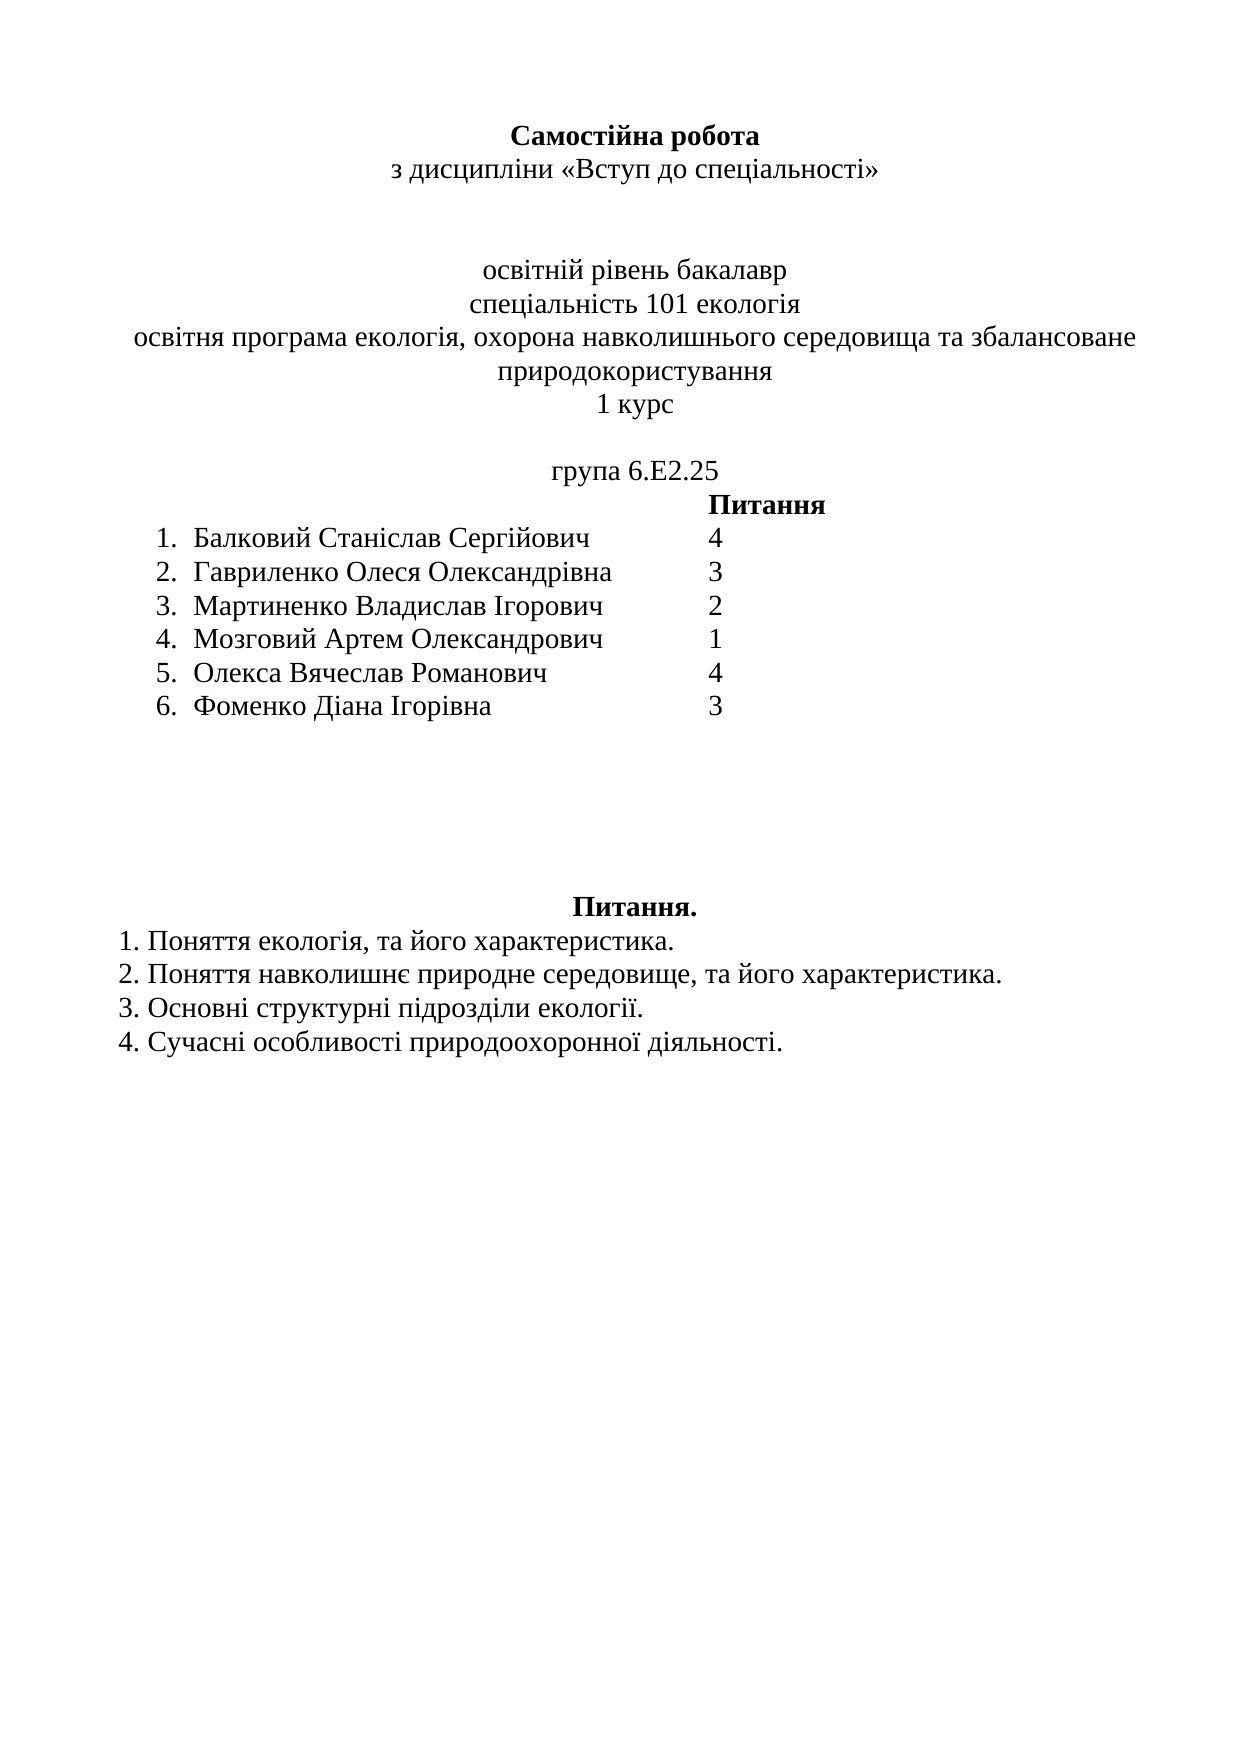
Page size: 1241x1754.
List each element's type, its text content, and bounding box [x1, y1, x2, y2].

text 1. Поняття екологія, та його характеристика. [118, 923, 1152, 957]
text Питання. [118, 889, 1152, 923]
text освітній рівень бакалавр [118, 252, 1152, 286]
text 4. Сучасні особливості природоохоронної діяльності. [118, 1024, 1152, 1057]
text група 6.Е2.25 [118, 453, 1152, 487]
text 1 курс [118, 386, 1152, 420]
text 3. Основні структурні підрозділи екології. [118, 990, 1152, 1024]
text 2. Поняття навколишнє природне середовище, та його характеристика. [118, 957, 1152, 990]
text Питання [118, 487, 1152, 521]
list Балковий Станіслав Сергійович 4 [156, 521, 1152, 554]
list Олекса Вячеслав Романович 4 [156, 655, 1152, 688]
text освітня програма екологія, охорона навколишнього середовища та збалансоване природокористування [118, 319, 1152, 386]
text спеціальність 101 екологія [118, 286, 1152, 319]
list Фоменко Діана Ігорівна 3 [156, 688, 1152, 722]
list Мозговий Артем Олександрович 1 [156, 621, 1152, 655]
list Мартиненко Владислав Ігорович 2 [156, 588, 1152, 621]
text з дисципліни «Вступ до спеціальності» [118, 152, 1152, 185]
text Самостійна робота [118, 118, 1152, 152]
list Гавриленко Олеся Олександрівна 3 [156, 554, 1152, 588]
